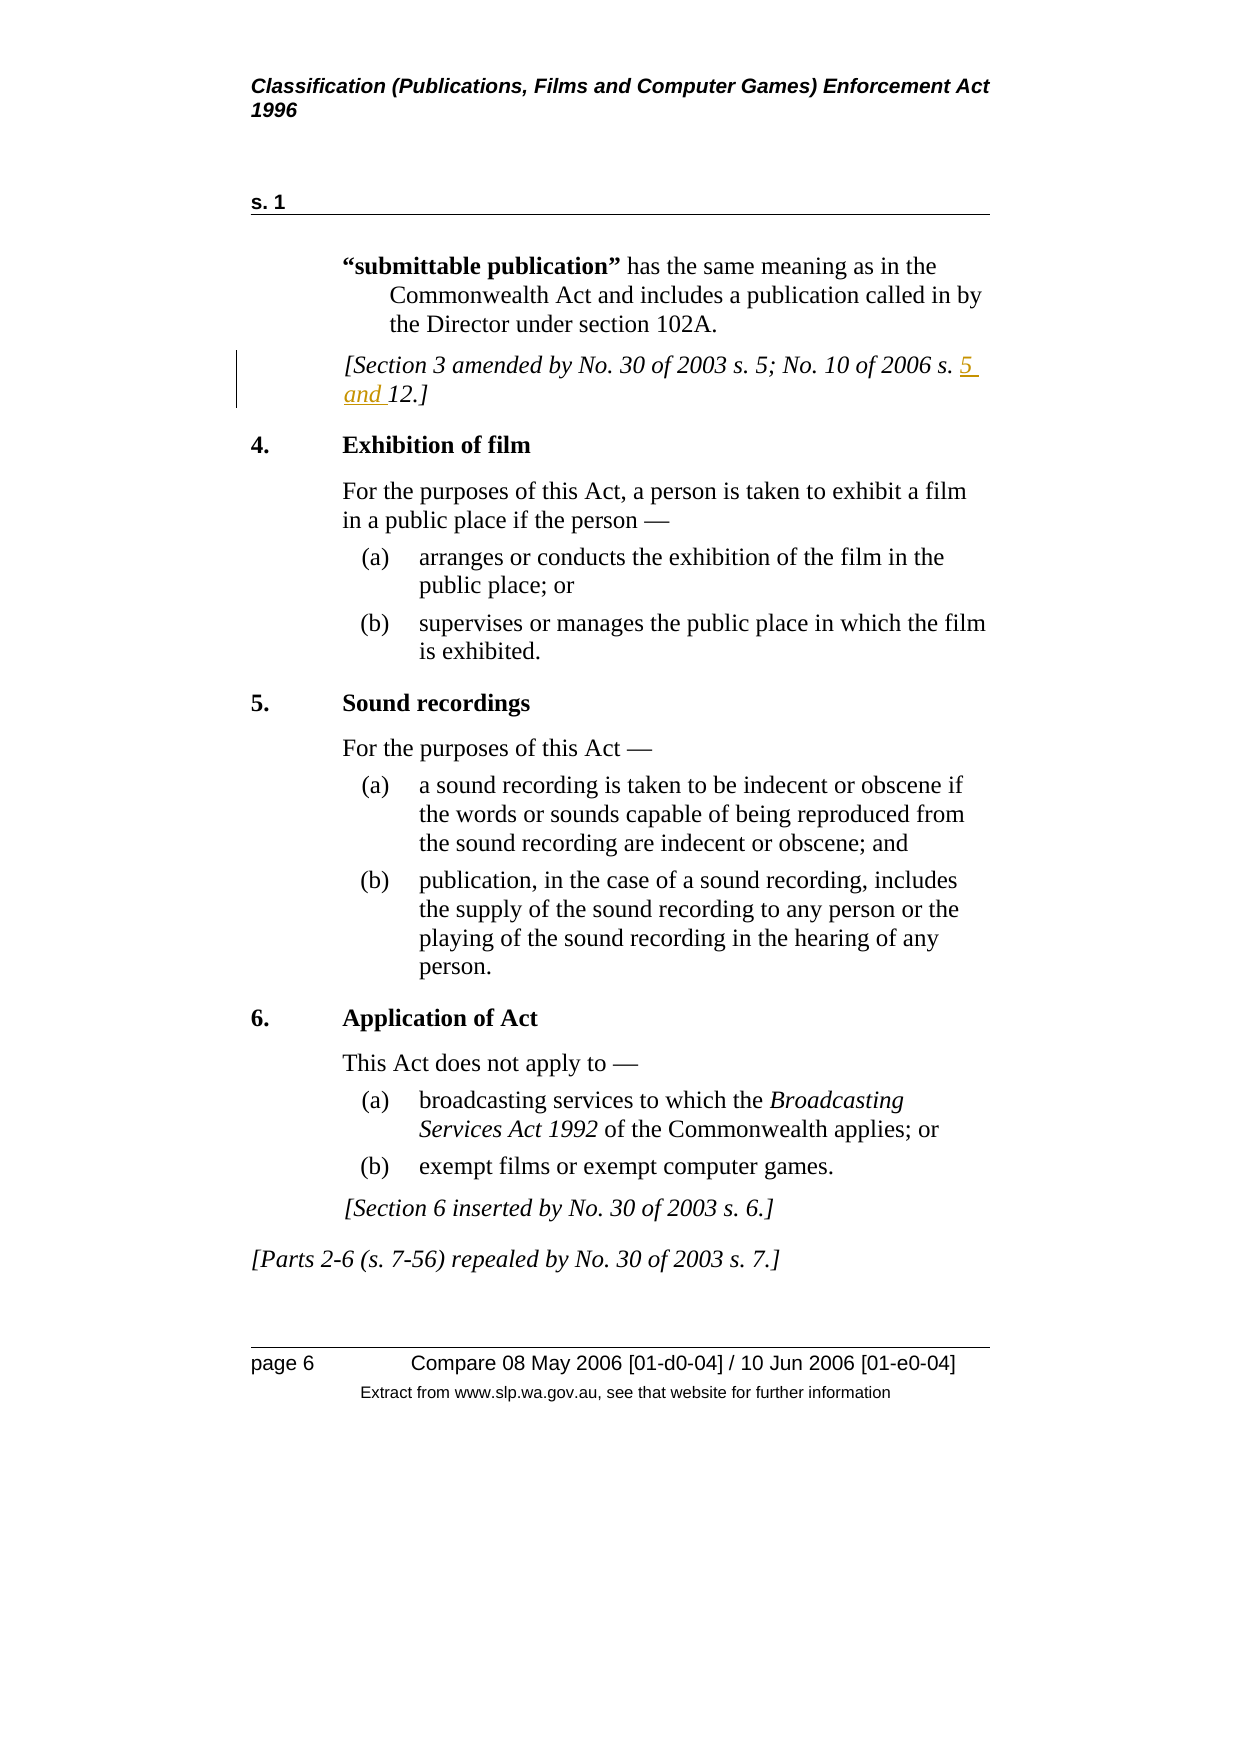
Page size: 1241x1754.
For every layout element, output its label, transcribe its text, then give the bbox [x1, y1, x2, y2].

text This Act does not apply to — [251, 1048, 990, 1077]
text [Section 3 amended by No. 30 of 2003 s. 5; No. 10 of 2006 s. 12.] [251, 350, 990, 408]
text (b) exempt films or exempt computer games. [251, 1151, 990, 1180]
text For the purposes of this Act, a person is taken to exhibit a film in a public place if the person — [251, 476, 990, 533]
text For the purposes of this Act — [251, 733, 990, 762]
subtitle 6. Application of Act [251, 1003, 990, 1032]
text (a) broadcasting services to which the Broadcasting Services Act 1992 of the Commonwealth applies; or [251, 1086, 990, 1143]
subtitle 5. Sound recordings [251, 688, 990, 717]
text (b) publication, in the case of a sound recording, includes the supply of the sound recording to any person or the playing of the sound recording in the hearing of any person. [251, 865, 990, 980]
text [Section 6 inserted by No. 30 of 2003 s. 6.] [251, 1193, 990, 1221]
subtitle 4. Exhibition of film [251, 431, 990, 459]
text (a) arranges or conducts the exhibition of the film in the public place; or [251, 542, 990, 599]
text “submittable publication” has the same meaning as in the Commonwealth Act and includes a publication called in by the Director under section 102A. [251, 251, 990, 338]
text (b) supervises or manages the public place in which the film is exhibited. [251, 608, 990, 665]
text (a) a sound recording is taken to be indecent or obscene if the words or sounds capable of being reproduced from the sound recording are indecent or obscene; and [251, 771, 990, 857]
text [Parts 2-6 (s. 7-56) repealed by No. 30 of 2003 s. 7.] [251, 1244, 990, 1273]
